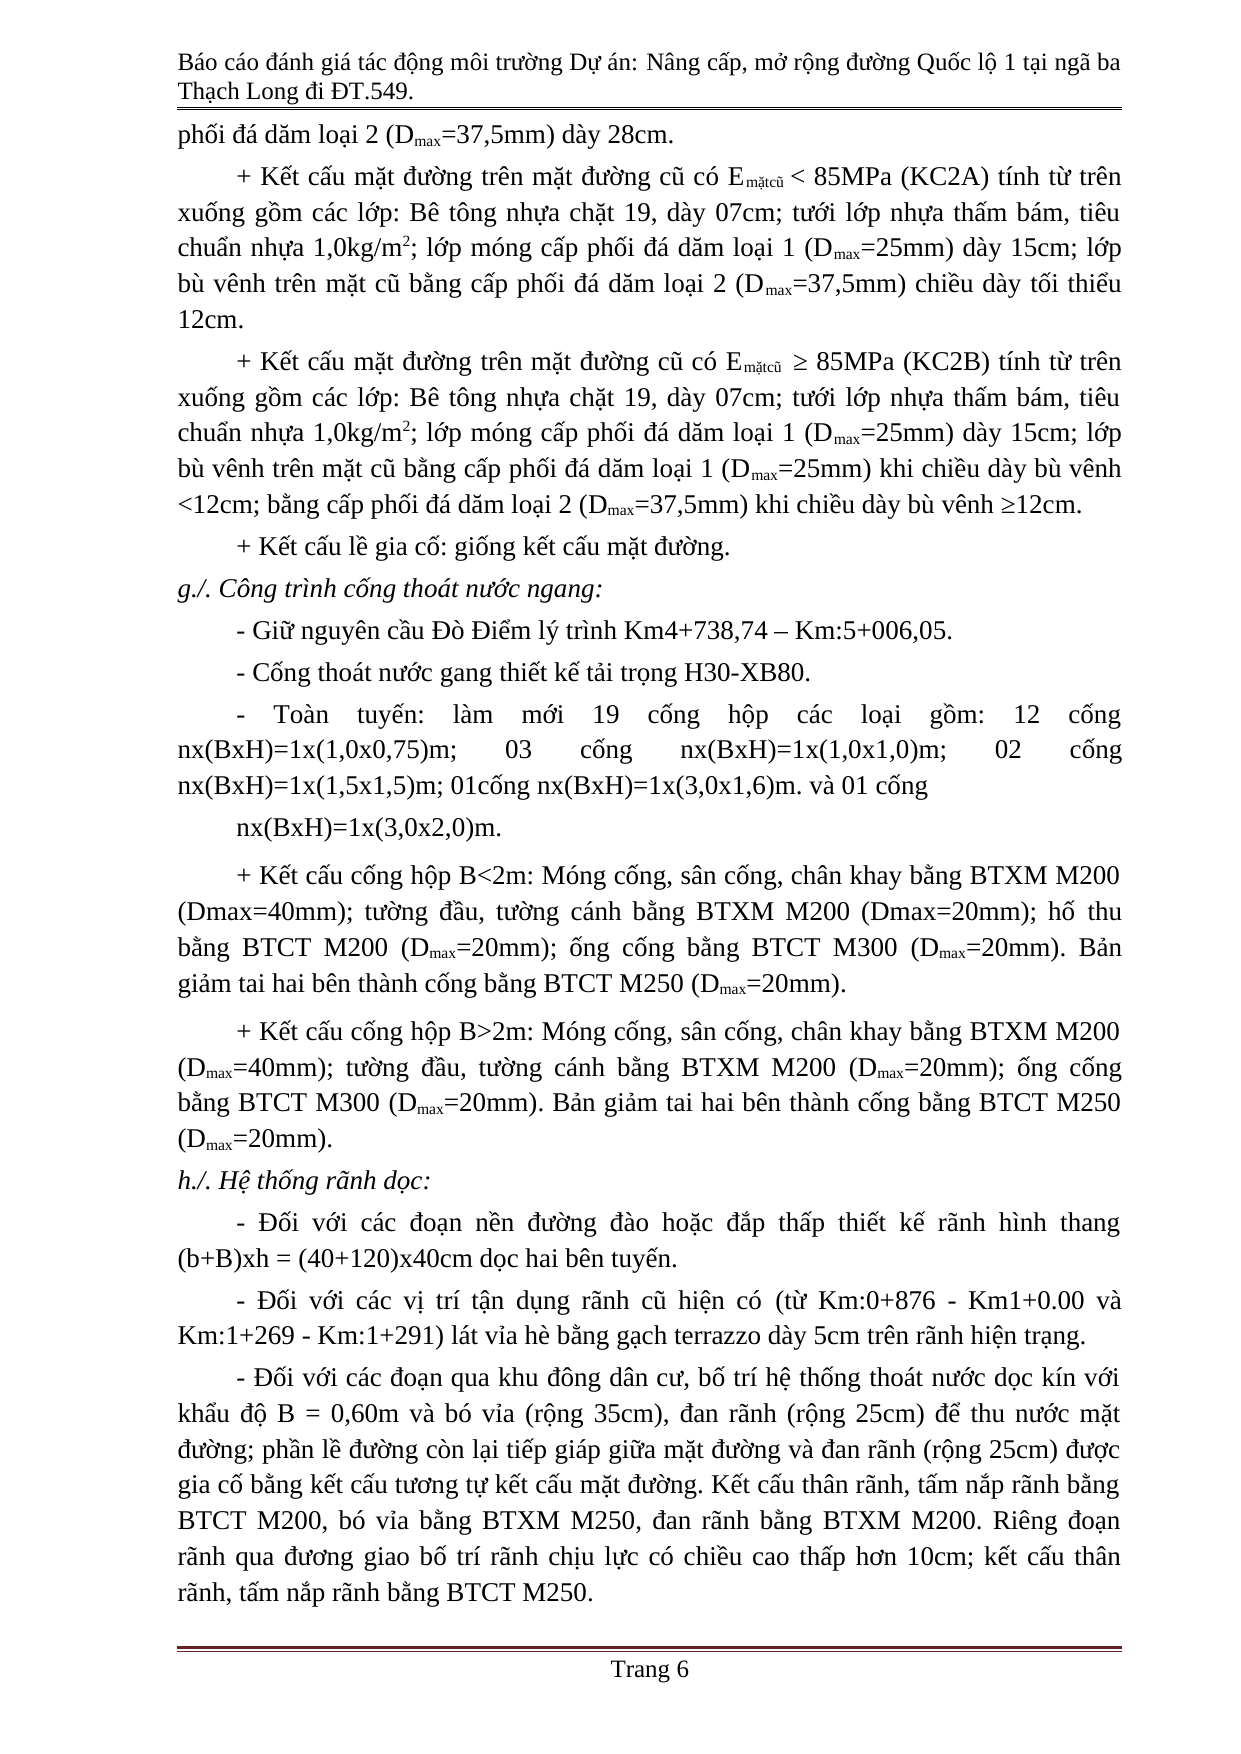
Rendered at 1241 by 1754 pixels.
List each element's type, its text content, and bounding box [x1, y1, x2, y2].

text - Giữ nguyên cầu Đò Điểm lý trình Km4+738,74 – Km:5+006,05. [177, 614, 1122, 645]
text - Đối với các đoạn qua khu đông dân cư, bố trí hệ thống thoát nước dọc kín với khẩu độ B = 0,60m và bó vỉa (rộng 35cm), đan rãnh (rộng 25cm) để thu nước mặt đường; phần lề đường còn lại tiếp giáp giữa mặt đường và đan rãnh (rộng 25cm) được gia cố bằng kết cấu tương tự kết cấu mặt đường. Kết cấu thân rãnh, tấm nắp rãnh bằng BTCT M200, bó vỉa bằng BTXM M250, đan rãnh bằng BTXM M200. Riêng đoạn rãnh qua đương giao bố trí rãnh chịu lực có chiều cao thấp hơn 10cm; kết cấu thân rãnh, tấm nắp rãnh bằng BTCT M250. [177, 1361, 1122, 1607]
text - Cống thoát nước gang thiết kế tải trọng H30-XB80. [177, 656, 1122, 687]
text - Đối với các đoạn nền đường đào hoặc đắp thấp thiết kế rãnh hình thang (b+B)xh = (40+120)x40cm dọc hai bên tuyến. [177, 1206, 1122, 1273]
text + Kết cấu mặt đường trên mặt đường cũ có Emặtcũ ≥ 85MPa (KC2B) tính từ trên xuống gồm các lớp: Bê tông nhựa chặt 19, dày 07cm; tưới lớp nhựa thấm bám, tiêu chuẩn nhựa 1,0kg/m2; lớp móng cấp phối đá dăm loại 1 (Dmax=25mm) dày 15cm; lớp bù vênh trên mặt cũ bằng cấp phối đá dăm loại 1 (Dmax=25mm) khi chiều dày bù vênh <12cm; bằng cấp phối đá dăm loại 2 (Dmax=37,5mm) khi chiều dày bù vênh ≥12cm. [177, 345, 1122, 519]
text + Kết cấu cống hộp B<2m: Móng cống, sân cống, chân khay bằng BTXM M200 (Dmax=40mm); tường đầu, tường cánh bằng BTXM M200 (Dmax=20mm); hố thu bằng BTCT M200 (Dmax=20mm); ống cống bằng BTCT M300 (Dmax=20mm). Bản giảm tai hai bên thành cống bằng BTCT M250 (Dmax=20mm). [177, 859, 1122, 998]
text g./. Công trình cống thoát nước ngang: [177, 572, 1122, 603]
text h./. Hệ thống rãnh dọc: [177, 1164, 1122, 1195]
text - Toàn tuyến: làm mới 19 cống hộp các loại gồm: 12 cống nx(BxH)=1x(1,0x0,75)m; 03 cống nx(BxH)=1x(1,0x1,0)m; 02 cống nx(BxH)=1x(1,5x1,5)m; 01cống nx(BxH)=1x(3,0x1,6)m. và 01 cống [177, 698, 1122, 800]
text - Đối với các vị trí tận dụng rãnh cũ hiện có (từ Km:0+876 - Km1+0.00 và Km:1+269 - Km:1+291) lát vỉa hè bằng gạch terrazzo dày 5cm trên rãnh hiện trạng. [177, 1284, 1122, 1351]
text + Kết cấu cống hộp B>2m: Móng cống, sân cống, chân khay bằng BTXM M200 (Dmax=40mm); tường đầu, tường cánh bằng BTXM M200 (Dmax=20mm); ống cống bằng BTCT M300 (Dmax=20mm). Bản giảm tai hai bên thành cống bằng BTCT M250 (Dmax=20mm). [177, 1015, 1122, 1153]
text nx(BxH)=1x(3,0x2,0)m. [177, 811, 1122, 842]
text + Kết cấu lề gia cố: giống kết cấu mặt đường. [177, 530, 1122, 561]
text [177, 118, 1122, 149]
text + Kết cấu mặt đường trên mặt đường cũ có Emặtcũ < 85MPa (KC2A) tính từ trên xuống gồm các lớp: Bê tông nhựa chặt 19, dày 07cm; tưới lớp nhựa thấm bám, tiêu chuẩn nhựa 1,0kg/m2; lớp móng cấp phối đá dăm loại 1 (Dmax=25mm) dày 15cm; lớp bù vênh trên mặt cũ bằng cấp phối đá dăm loại 2 (Dmax=37,5mm) chiều dày tối thiểu 12cm. [177, 160, 1122, 334]
